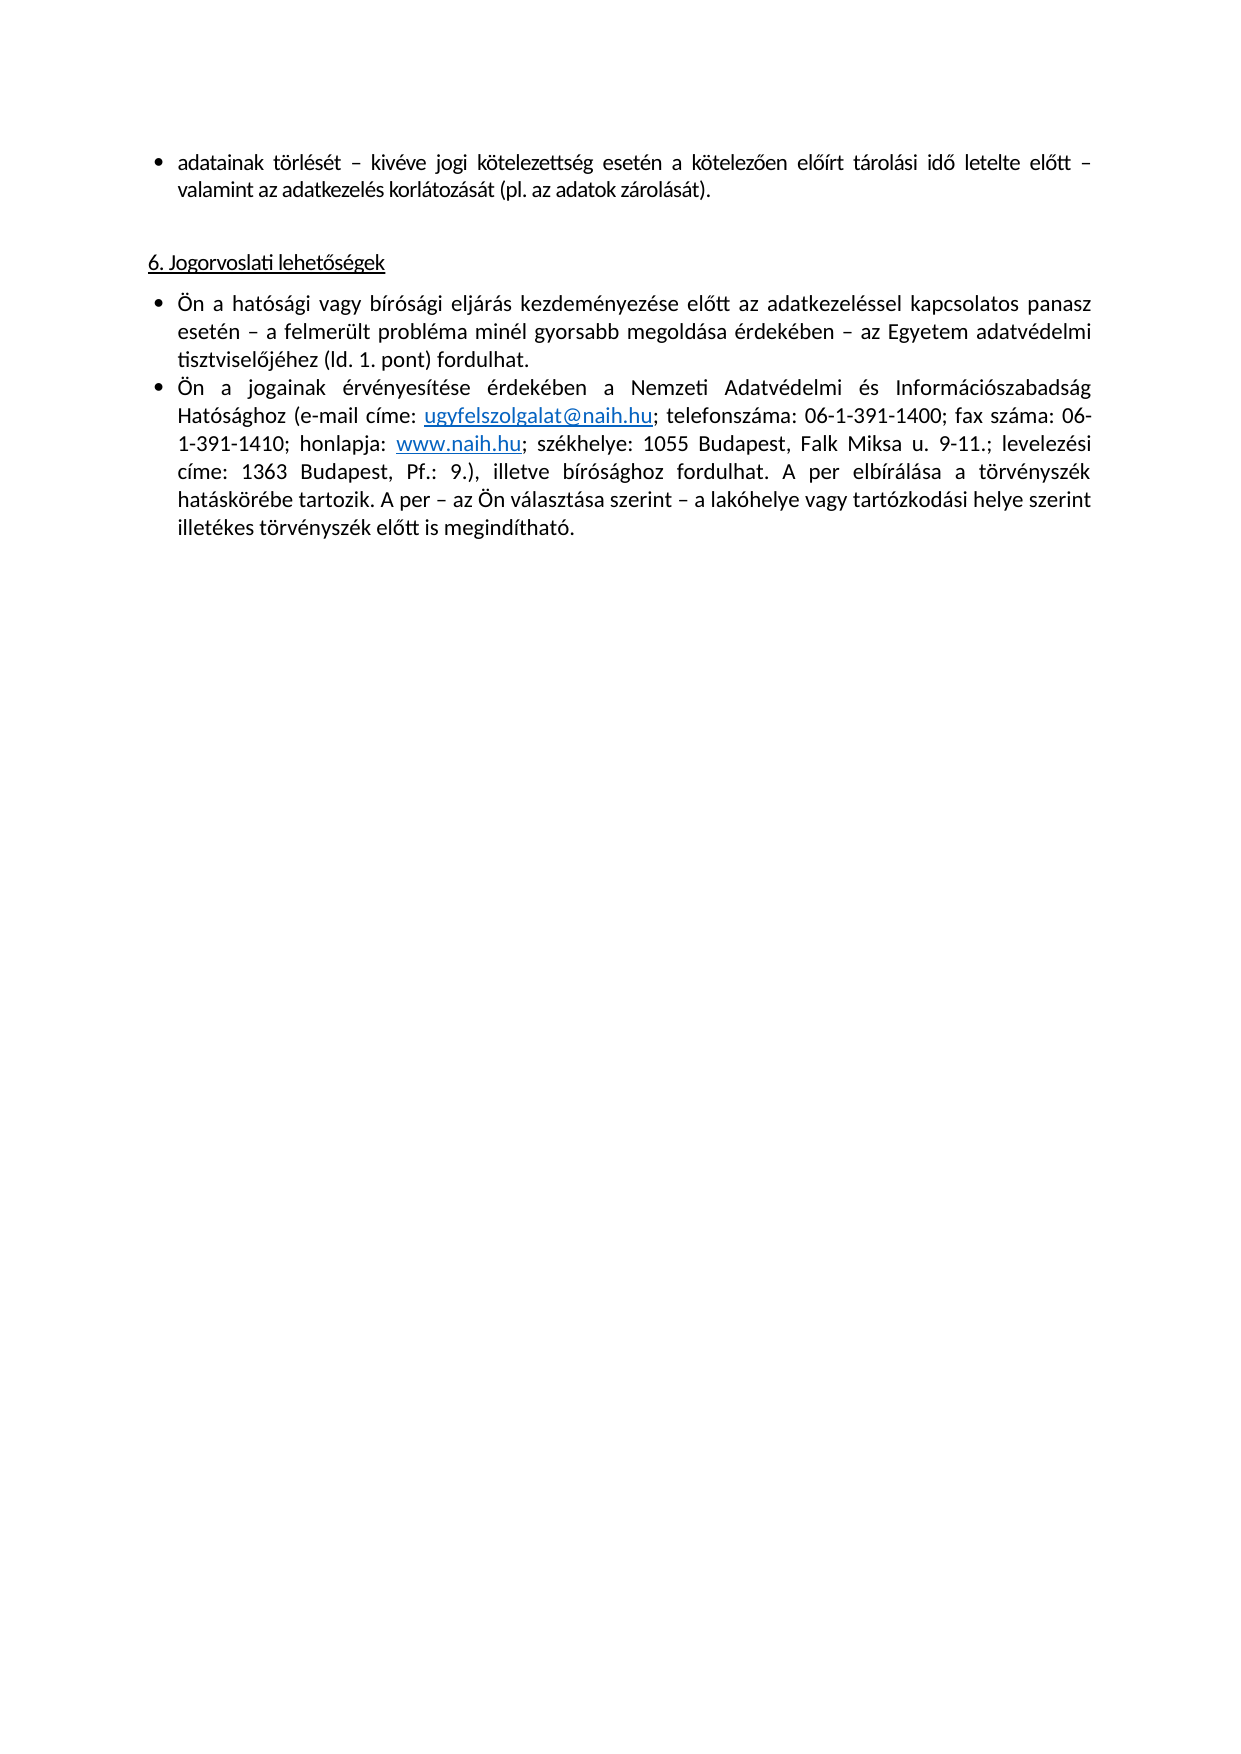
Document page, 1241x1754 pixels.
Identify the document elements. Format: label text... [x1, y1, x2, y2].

list adatainak törlését – kivéve jogi kötelezettség esetén a kötelezően előírt tárolási idő letelte előtt – valamint az adatkezelés korlátozását (pl. az adatok zárolását). [154, 148, 1093, 204]
list Ön a hatósági vagy bírósági eljárás kezdeményezése előtt az adatkezeléssel kapcsolatos panasz esetén – a felmerült probléma minél gyorsabb megoldása érdekében – az Egyetem adatvédelmi tisztviselőjéhez (ld. 1. pont) fordulhat. [154, 289, 1093, 373]
list Ön a jogainak érvényesítése érdekében a Nemzeti Adatvédelmi és Információszabadság Hatósághoz (e-mail címe: ugyfelszolgalat@naih.hu; telefonszáma: 06-1-391-1400; fax száma: 06-1-391-1410; honlapja: www.naih.hu; székhelye: 1055 Budapest, Falk Miksa u. 9-11.; levelezési címe: 1363 Budapest, Pf.: 9.), illetve bírósághoz fordulhat. A per elbírálása a törvényszék hatáskörébe tartozik. A per – az Ön választása szerint – a lakóhelye vagy tartózkodási helye szerint illetékes törvényszék előtt is megindítható. [154, 373, 1093, 541]
text 6. Jogorvoslati lehetőségek [148, 248, 1093, 276]
